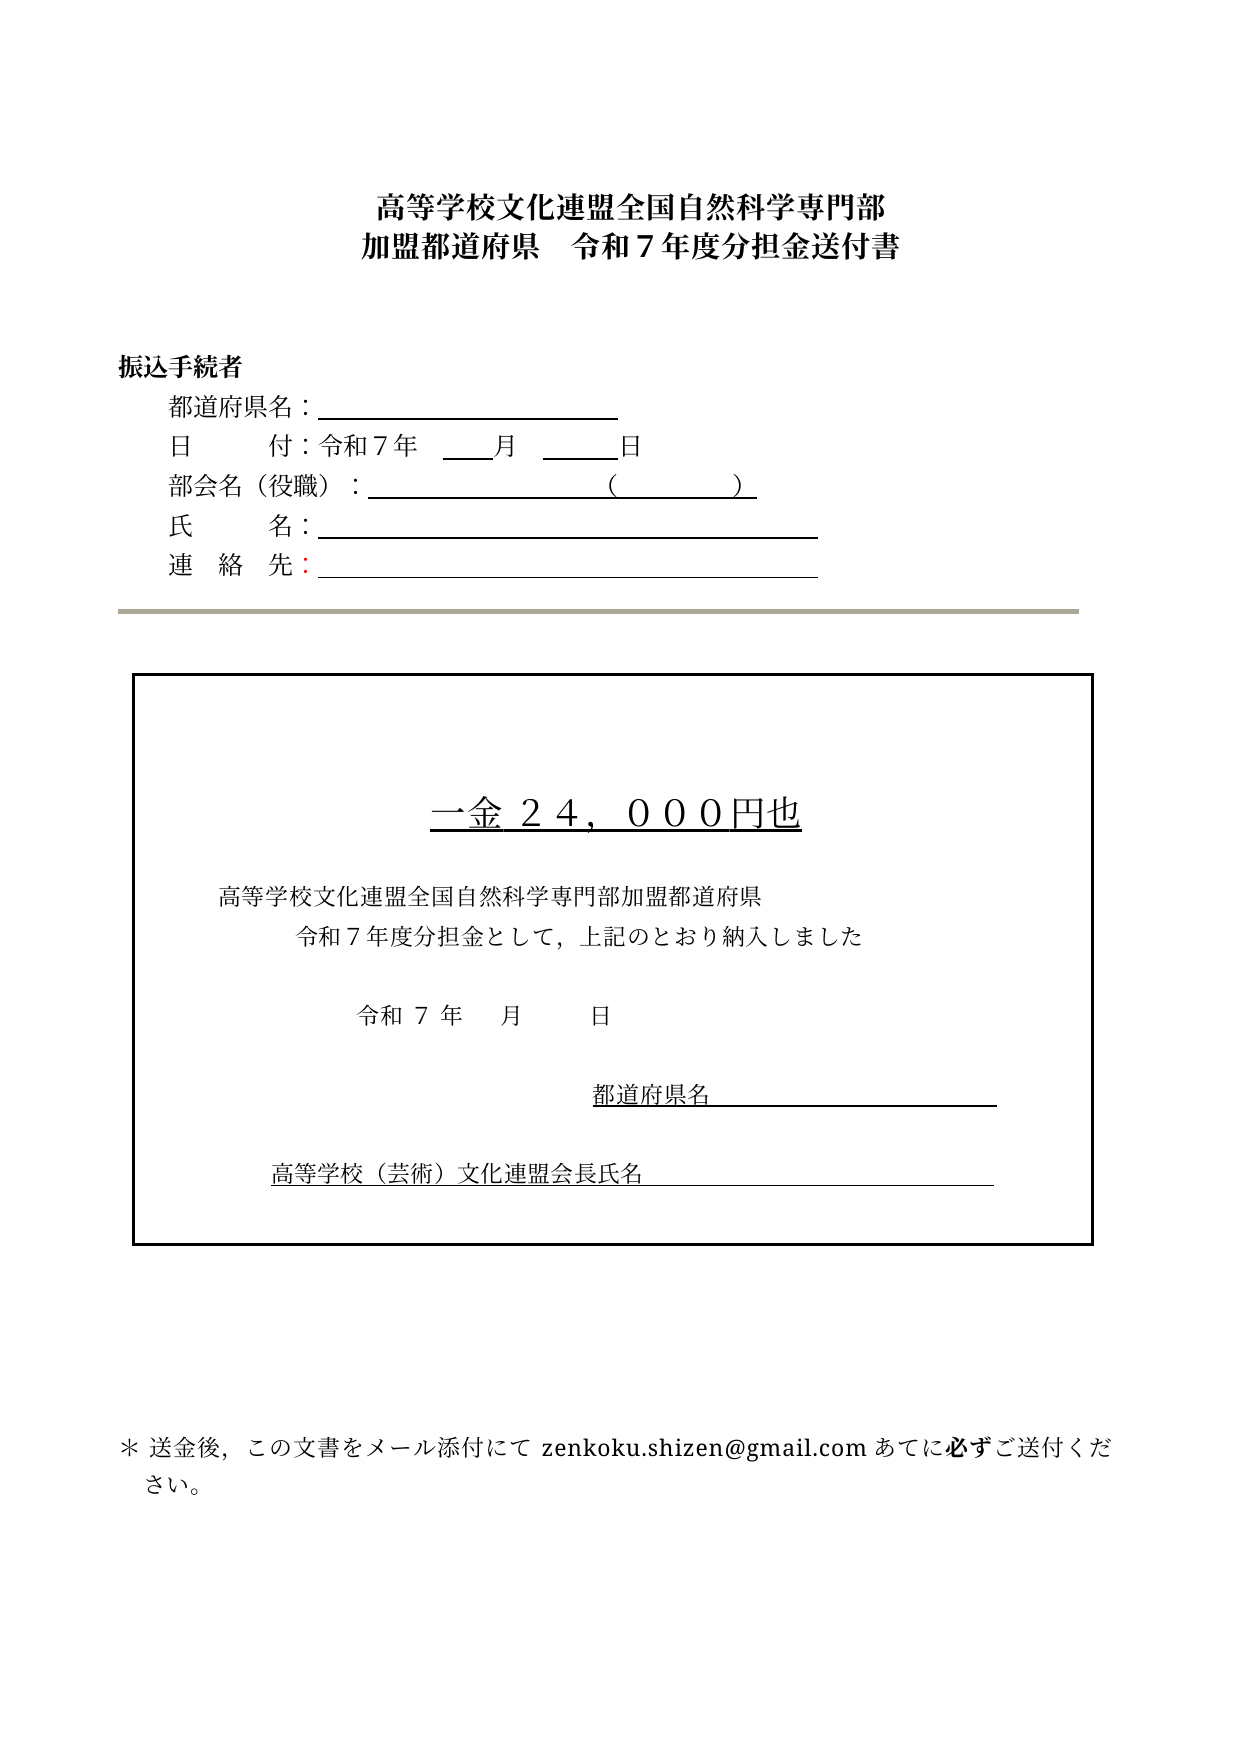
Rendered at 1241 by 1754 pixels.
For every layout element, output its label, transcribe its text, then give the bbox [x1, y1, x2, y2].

text 高等学校文化連盟全国自然科学専門部 [118, 187, 1112, 226]
text 都道府県名： [118, 384, 1112, 424]
text 加盟都道府県 令和７年度分担金送付書 [118, 226, 1112, 266]
text 日 付：令和７年 月 日 [118, 424, 1112, 464]
text 氏 名： [118, 503, 1112, 543]
text 部会名（役職）： （ ） [118, 464, 1112, 503]
text ＊ 送金後，この文書をメール添付にて zenkoku.shizen@gmail.comあてに必ずご送付ください。 [118, 1429, 1112, 1501]
text 振込手続者 [118, 345, 1112, 384]
text 連 絡 先： [118, 543, 1112, 582]
table_header 一金 ２４，０００円也 高等学校文化連盟全国自然科学専門部加盟都道府県 令和７年度分担金として，上記のとおり納入しました 令和 ７ 年 月 日 都道府県名 高等学校（芸術）文化連盟会長氏名 [135, 676, 1091, 1243]
